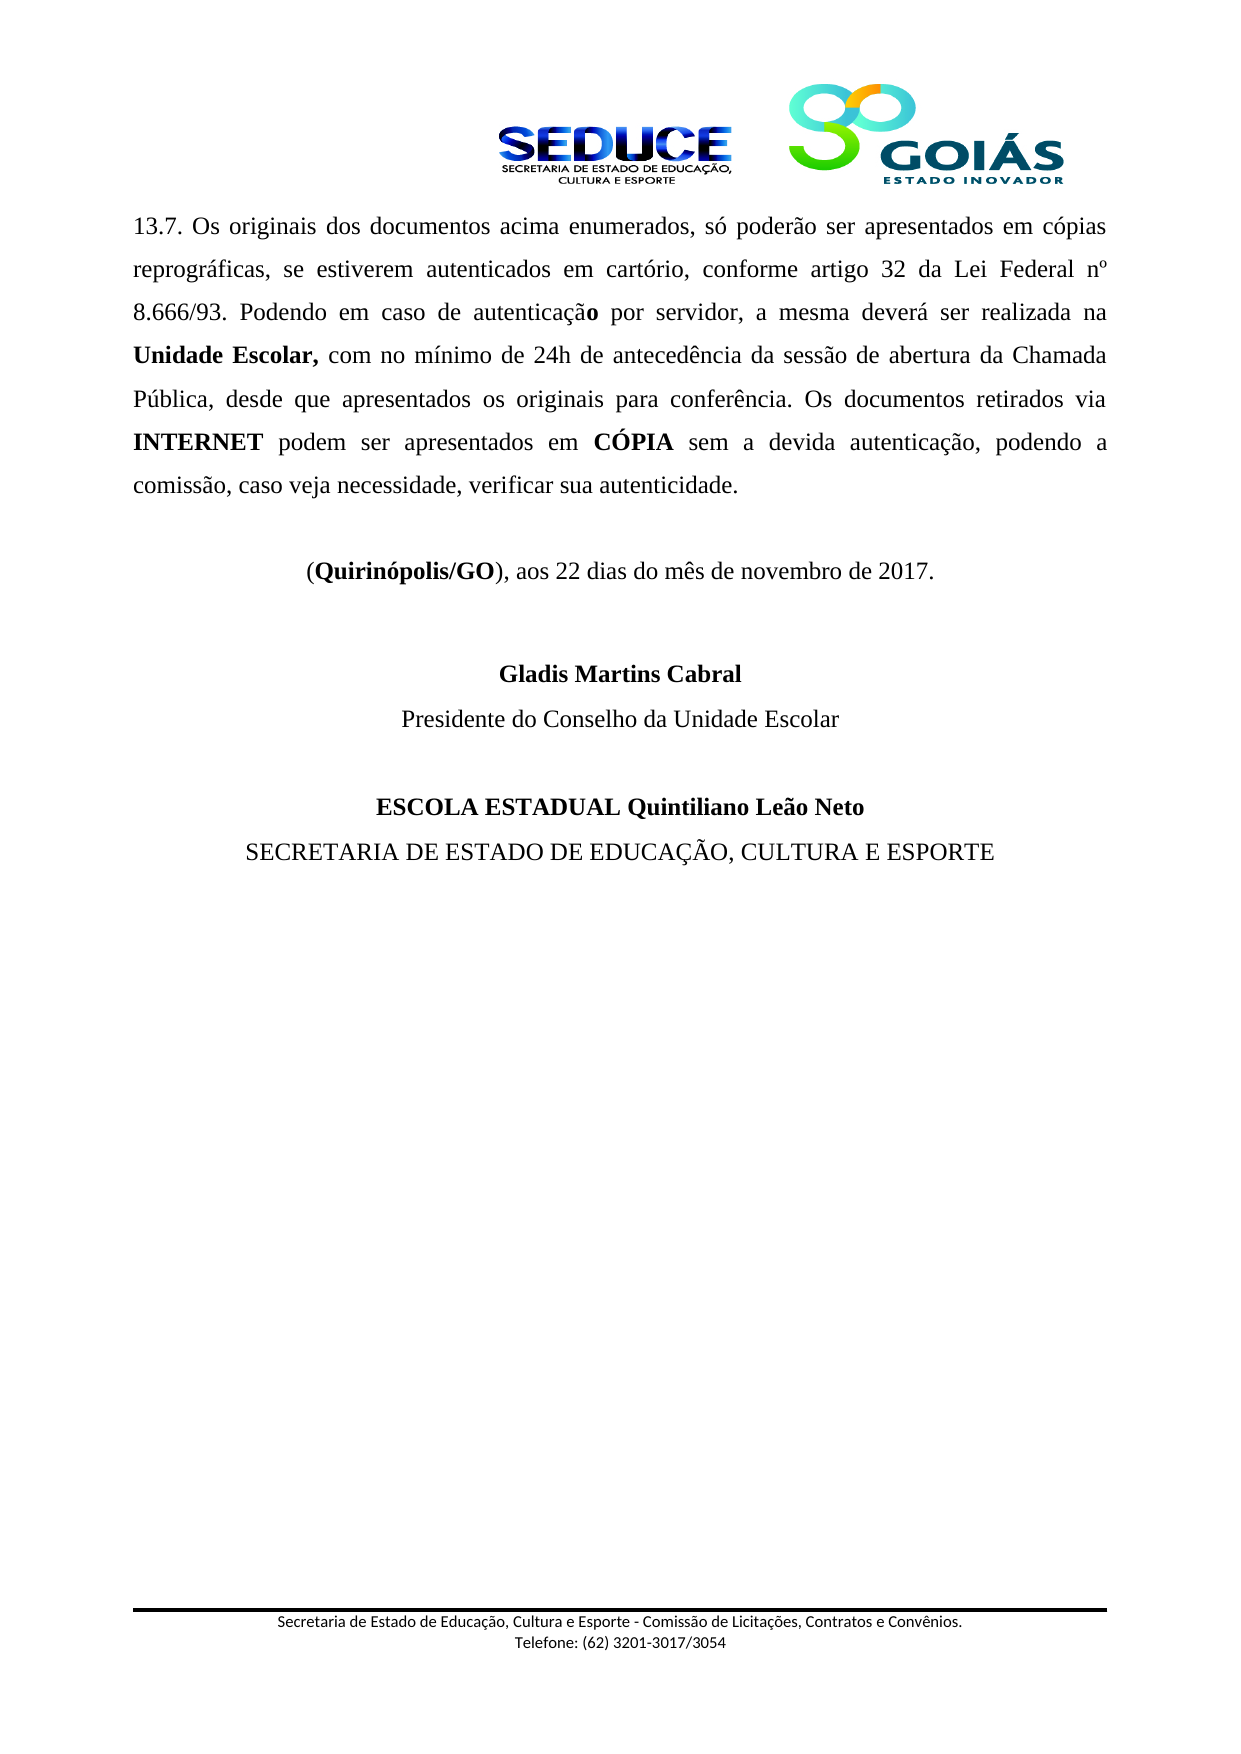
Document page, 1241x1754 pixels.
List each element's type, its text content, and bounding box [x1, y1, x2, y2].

text SECRETARIA DE ESTADO DE EDUCAÇÃO, CULTURA E ESPORTE [133, 837, 1107, 866]
text 13.7. Os originais dos documentos acima enumerados, só poderão ser apresentados em cópias reprográficas, se estiverem autenticados em cartório, conforme artigo 32 da Lei Federal nº 8.666/93. Podendo em caso de autenticação por servidor, a mesma deverá ser realizada na Unidade Escolar, com no mínimo de 24h de antecedência da sessão de abertura da Chamada Pública, desde que apresentados os originais para conferência. Os documentos retirados via INTERNET podem ser apresentados em CÓPIA sem a devida autenticação, podendo a comissão, caso veja necessidade, verificar sua autenticidade. [133, 211, 1107, 499]
text (Quirinópolis/GO), aos 22 dias do mês de novembro de 2017. [133, 556, 1107, 585]
text Presidente do Conselho da Unidade Escolar [133, 704, 1107, 732]
text ESCOLA ESTADUAL Quintiliano Leão Neto [133, 792, 1107, 821]
picture [477, 73, 1108, 212]
text Gladis Martins Cabral [133, 659, 1107, 688]
